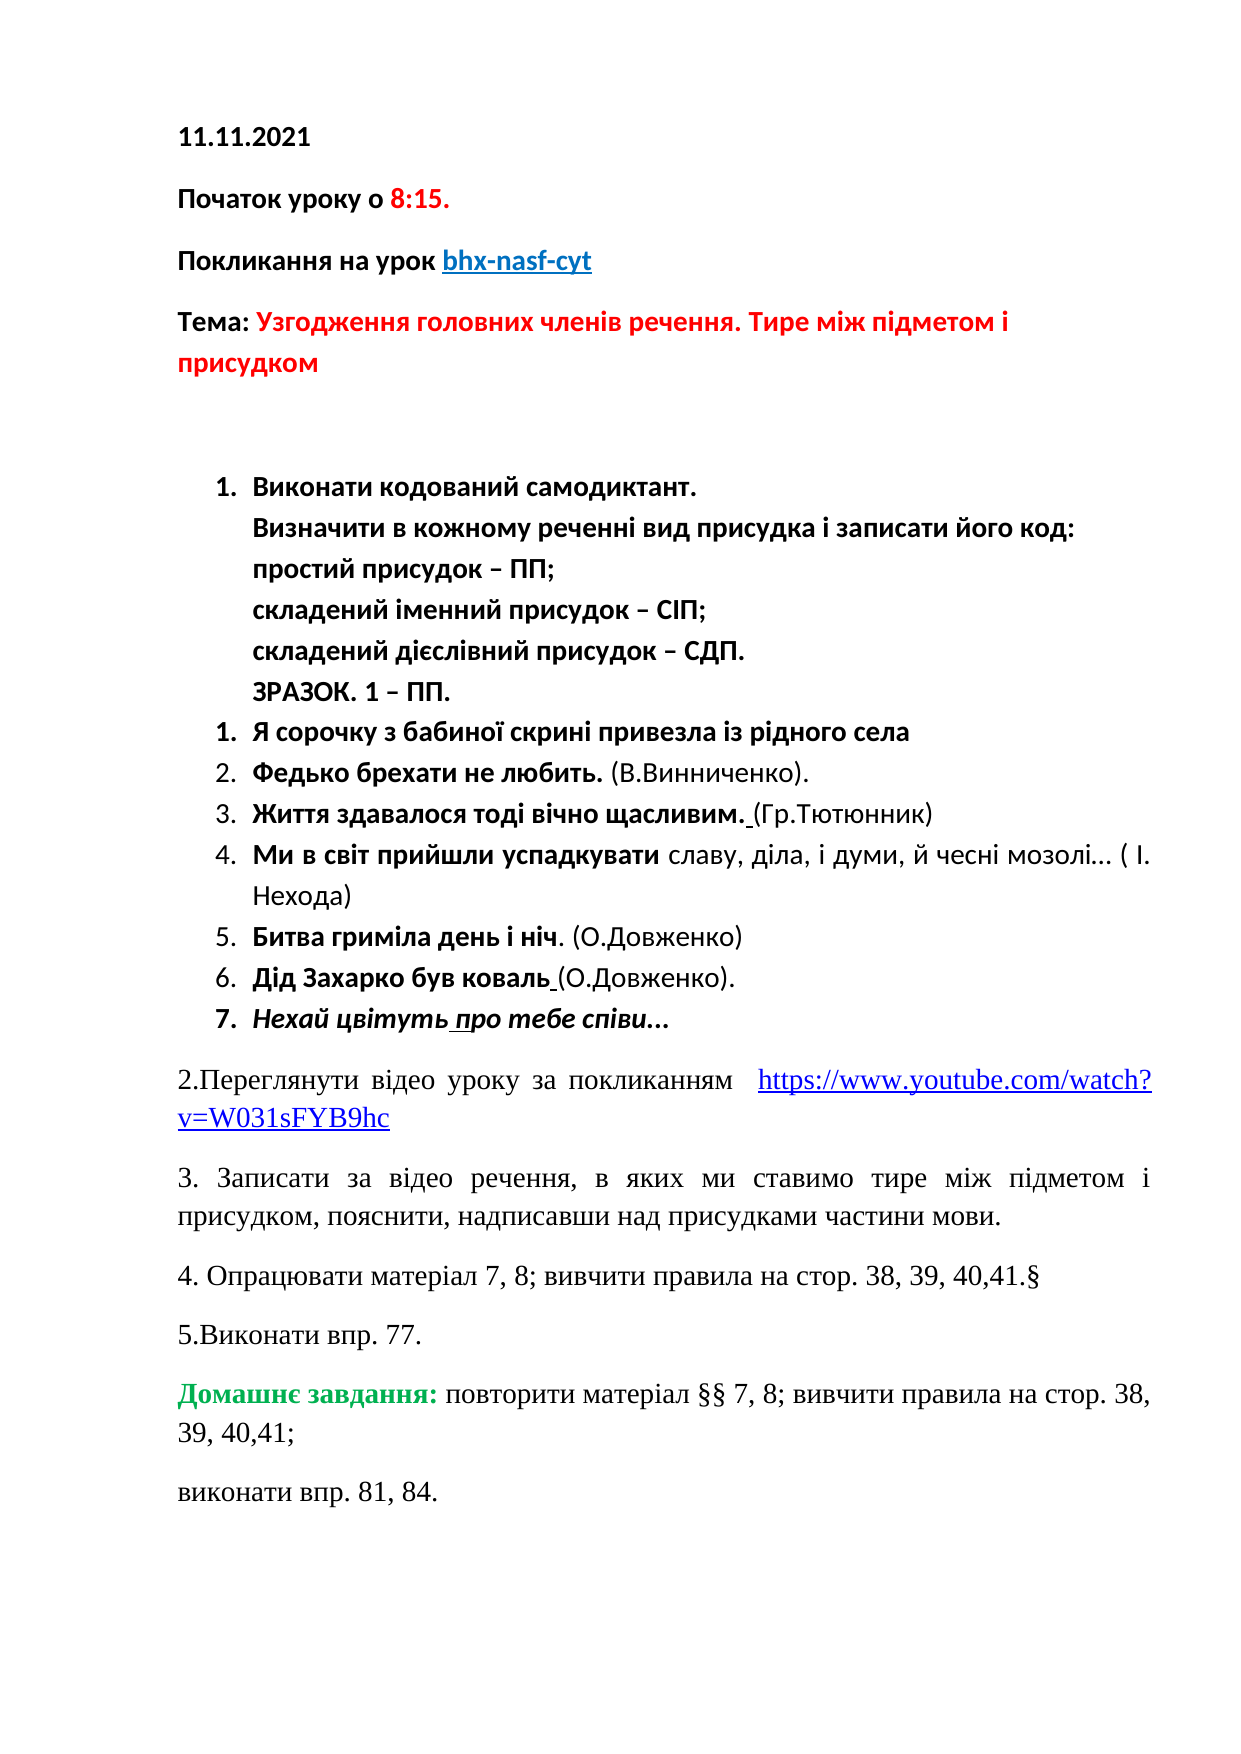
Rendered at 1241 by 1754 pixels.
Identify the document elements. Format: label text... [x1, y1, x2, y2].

list ЗРАЗОК. 1 – ПП. [252, 673, 1152, 708]
list Життя здавалося тоді вічно щасливим. (Гр.Тютюнник) [215, 795, 1152, 831]
list простий присудок – ПП; [252, 550, 1152, 585]
text виконати впр. 81, 84. [177, 1474, 1152, 1508]
text Покликання на урок bhx-nasf-cyt [177, 242, 1152, 277]
text 2.Переглянути відео уроку за покликанням https://www.youtube.com/watch?v=W031sFYB9hc [177, 1062, 1152, 1134]
list складений іменний присудок – СІП; [252, 591, 1152, 626]
text 4. Опрацювати матеріал 7, 8; вивчити правила на стор. 38, 39, 40,41.§ [177, 1258, 1152, 1291]
list Нехай цвітуть про тебе співи... [215, 1000, 1152, 1036]
text 11.11.2021 [177, 118, 1152, 154]
text 3. Записати за відео речення, в яких ми ставимо тире між підметом і присудком, пояснити, надписавши над присудками частини мови. [177, 1160, 1152, 1232]
list Виконати кодований самодиктант. [215, 468, 1152, 503]
list Ми в світ прийшли успадкувати славу, діла, і думи, й чесні мозолі… ( І. Нехода) [215, 836, 1152, 913]
list Федько брехати не любить. (В.Винниченко). [215, 754, 1152, 790]
text Початок уроку о 8:15. [177, 180, 1152, 216]
list Битва гриміла день і ніч. (О.Довженко) [215, 918, 1152, 954]
text 5.Виконати впр. 77. [177, 1317, 1152, 1351]
list Дід Захарко був коваль (О.Довженко). [215, 959, 1152, 995]
text Тема: Узгодження головних членів речення. Тире між підметом і присудком [177, 303, 1152, 380]
list Визначити в кожному реченні вид присудка і записати його код: [252, 509, 1152, 544]
text Домашнє завдання: повторити матеріал §§ 7, 8; вивчити правила на стор. 38, 39, 40,41; [177, 1376, 1152, 1448]
list складений дієслівний присудок – СДП. [252, 632, 1152, 667]
list Я сорочку з бабиної скрині привезла із рідного села [215, 713, 1152, 749]
